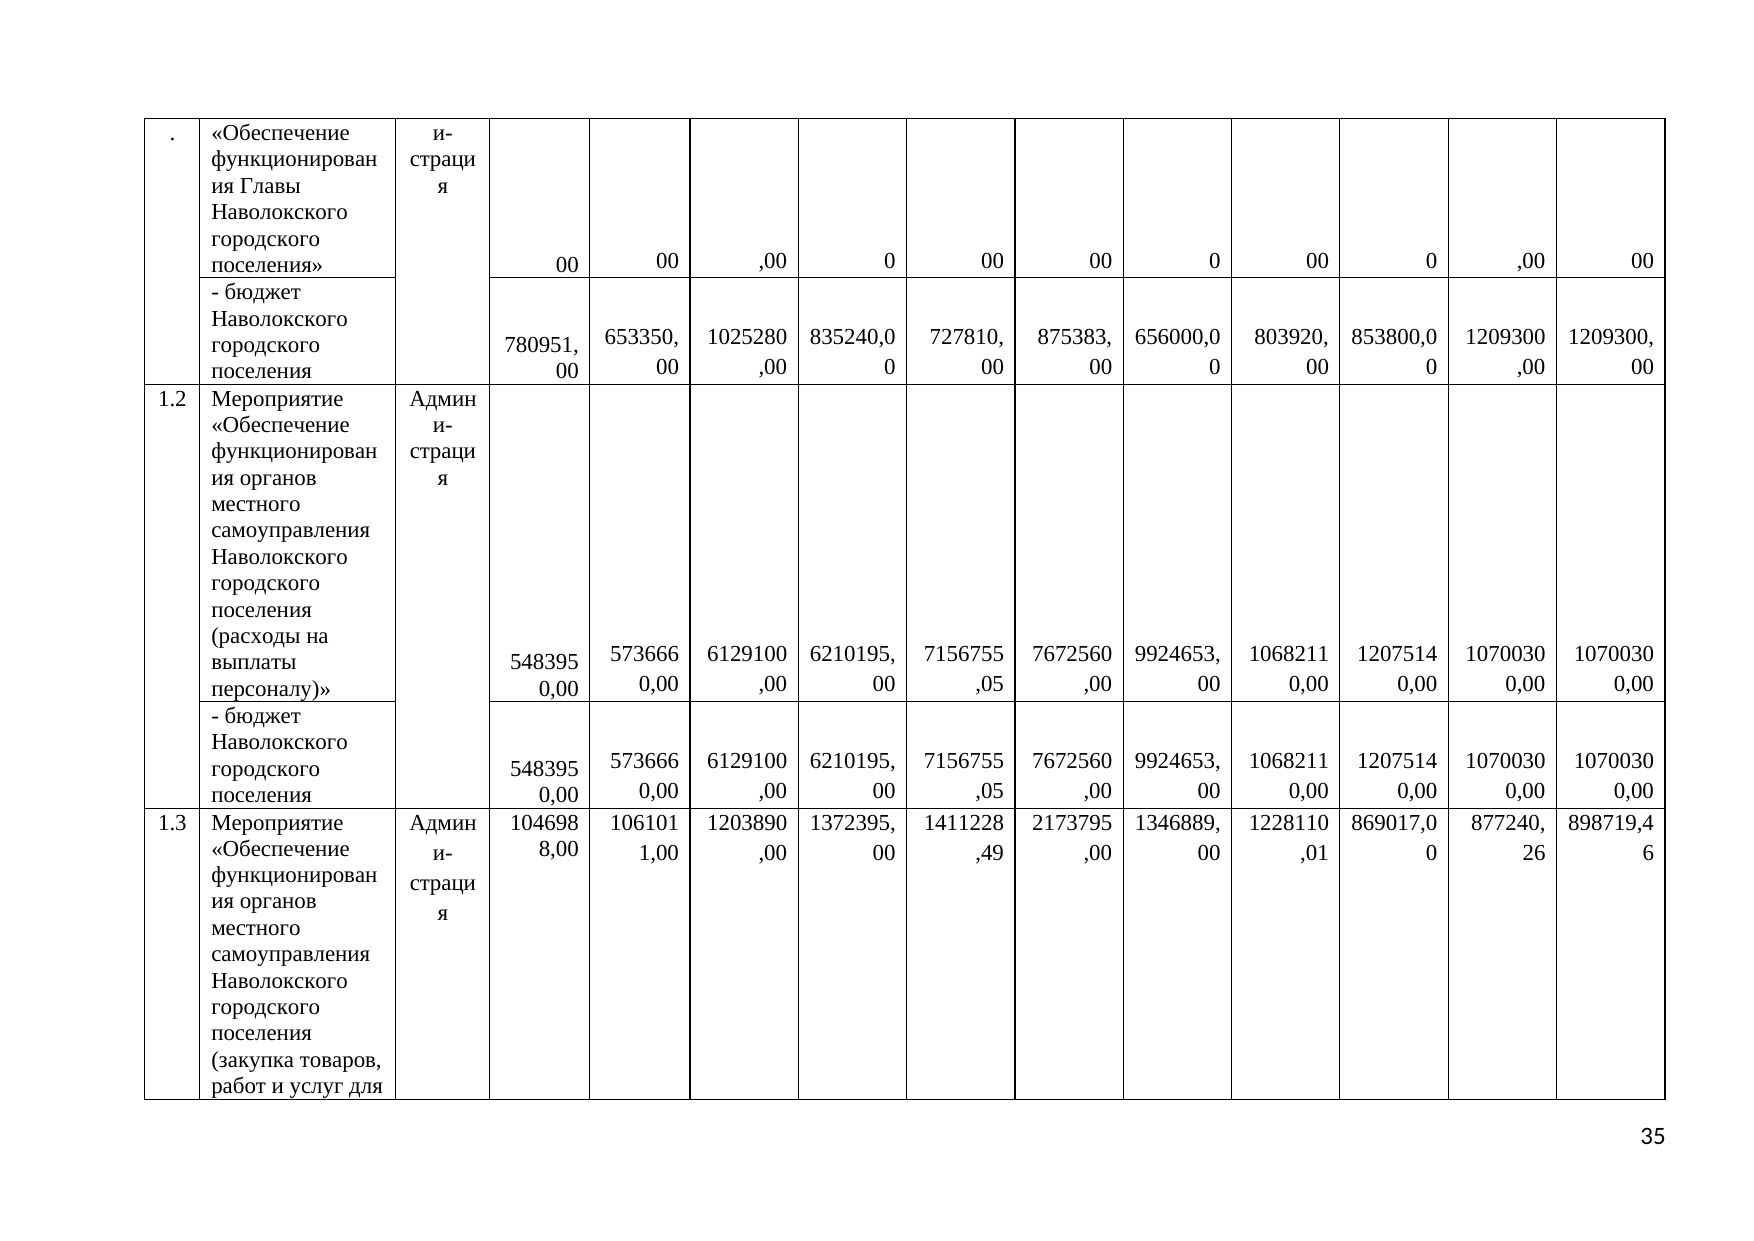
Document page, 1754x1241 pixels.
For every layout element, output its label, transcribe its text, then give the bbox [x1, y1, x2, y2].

table_cell 1046988,00 [490, 809, 589, 1098]
table_cell 835240,00 [799, 119, 906, 277]
table_cell - бюджет Наволокского городского поселения [200, 702, 395, 807]
table_cell 5483950,00 [490, 702, 589, 807]
table_cell 1025280,00 [691, 278, 798, 384]
table_cell Админи-страция [396, 385, 489, 807]
table_cell Админи-страция [396, 119, 489, 384]
table_cell 727810,00 [907, 278, 1014, 384]
table_cell 2173795,00 [1016, 809, 1123, 1098]
table_cell 875383,00 [1016, 119, 1123, 277]
table_cell 1209300,00 [1557, 278, 1664, 384]
table_cell 853800,00 [1340, 278, 1448, 384]
table_cell 835240,00 [799, 278, 906, 384]
table_cell 10700300,00 [1449, 702, 1556, 807]
table_cell 5483950,00 [490, 385, 589, 701]
table_cell 853800,00 [1340, 119, 1448, 277]
table_cell 7156755,05 [907, 702, 1014, 807]
table_cell 6210195,00 [799, 702, 906, 807]
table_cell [200, 809, 395, 1098]
table_cell 803920,00 [1232, 278, 1339, 384]
table_cell 1025280,00 [691, 119, 798, 277]
table_cell 6210195,00 [799, 385, 906, 701]
table_cell 877240,26 [1449, 809, 1556, 1098]
table_cell 1.2 [145, 385, 199, 807]
table_cell 656000,00 [1124, 278, 1231, 384]
table_cell 803920,00 [1232, 119, 1339, 277]
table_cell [200, 119, 395, 277]
table_cell 7156755,05 [907, 385, 1014, 701]
table_cell 6129100,00 [691, 385, 798, 701]
table_cell 780951,00 [490, 119, 589, 277]
table_cell 7672560,00 [1016, 385, 1123, 701]
table_cell 10700300,00 [1557, 702, 1664, 807]
table_cell 5736660,00 [590, 385, 689, 701]
table_cell 1228110,01 [1232, 809, 1339, 1098]
table_cell 1.1. [145, 119, 199, 384]
table_cell 1209300,00 [1449, 278, 1556, 384]
table_cell 6129100,00 [691, 702, 798, 807]
table_cell 12075140,00 [1340, 702, 1448, 807]
table_cell 1061011,00 [590, 809, 689, 1098]
table_cell 1.3 [145, 809, 199, 1098]
table_cell 1346889,00 [1124, 809, 1231, 1098]
table_cell 875383,00 [1016, 278, 1123, 384]
table_cell Мероприятие «Обеспечение функционирования органов местного самоуправления Наволокского городского поселения (расходы на выплаты персоналу)» [200, 385, 395, 701]
table_cell 10682110,00 [1232, 385, 1339, 701]
table_cell 1203890,00 [691, 809, 798, 1098]
table_cell Админи-страция [396, 809, 489, 1098]
table_cell 12075140,00 [1340, 385, 1448, 701]
table_cell 7672560,00 [1016, 702, 1123, 807]
table_cell 10700300,00 [1449, 385, 1556, 701]
table_cell - бюджет Наволокского городского поселения [200, 278, 395, 384]
table_cell 1372395,00 [799, 809, 906, 1098]
table_cell 1209300,00 [1557, 119, 1664, 277]
table_cell 653350,00 [590, 278, 689, 384]
table_cell 5736660,00 [590, 702, 689, 807]
table_cell 9924653,00 [1124, 702, 1231, 807]
table_cell 1411228,49 [907, 809, 1014, 1098]
table_cell 1209300,00 [1449, 119, 1556, 277]
table_cell 656000,00 [1124, 119, 1231, 277]
table_cell 9924653,00 [1124, 385, 1231, 701]
table_cell 10682110,00 [1232, 702, 1339, 807]
table_cell 869017,00 [1340, 809, 1448, 1098]
table_cell 653350,00 [590, 119, 689, 277]
table_cell 10700300,00 [1557, 385, 1664, 701]
table_cell 780951,00 [490, 278, 589, 384]
table_cell 727810,00 [907, 119, 1014, 277]
table_cell 898719,46 [1557, 809, 1664, 1098]
